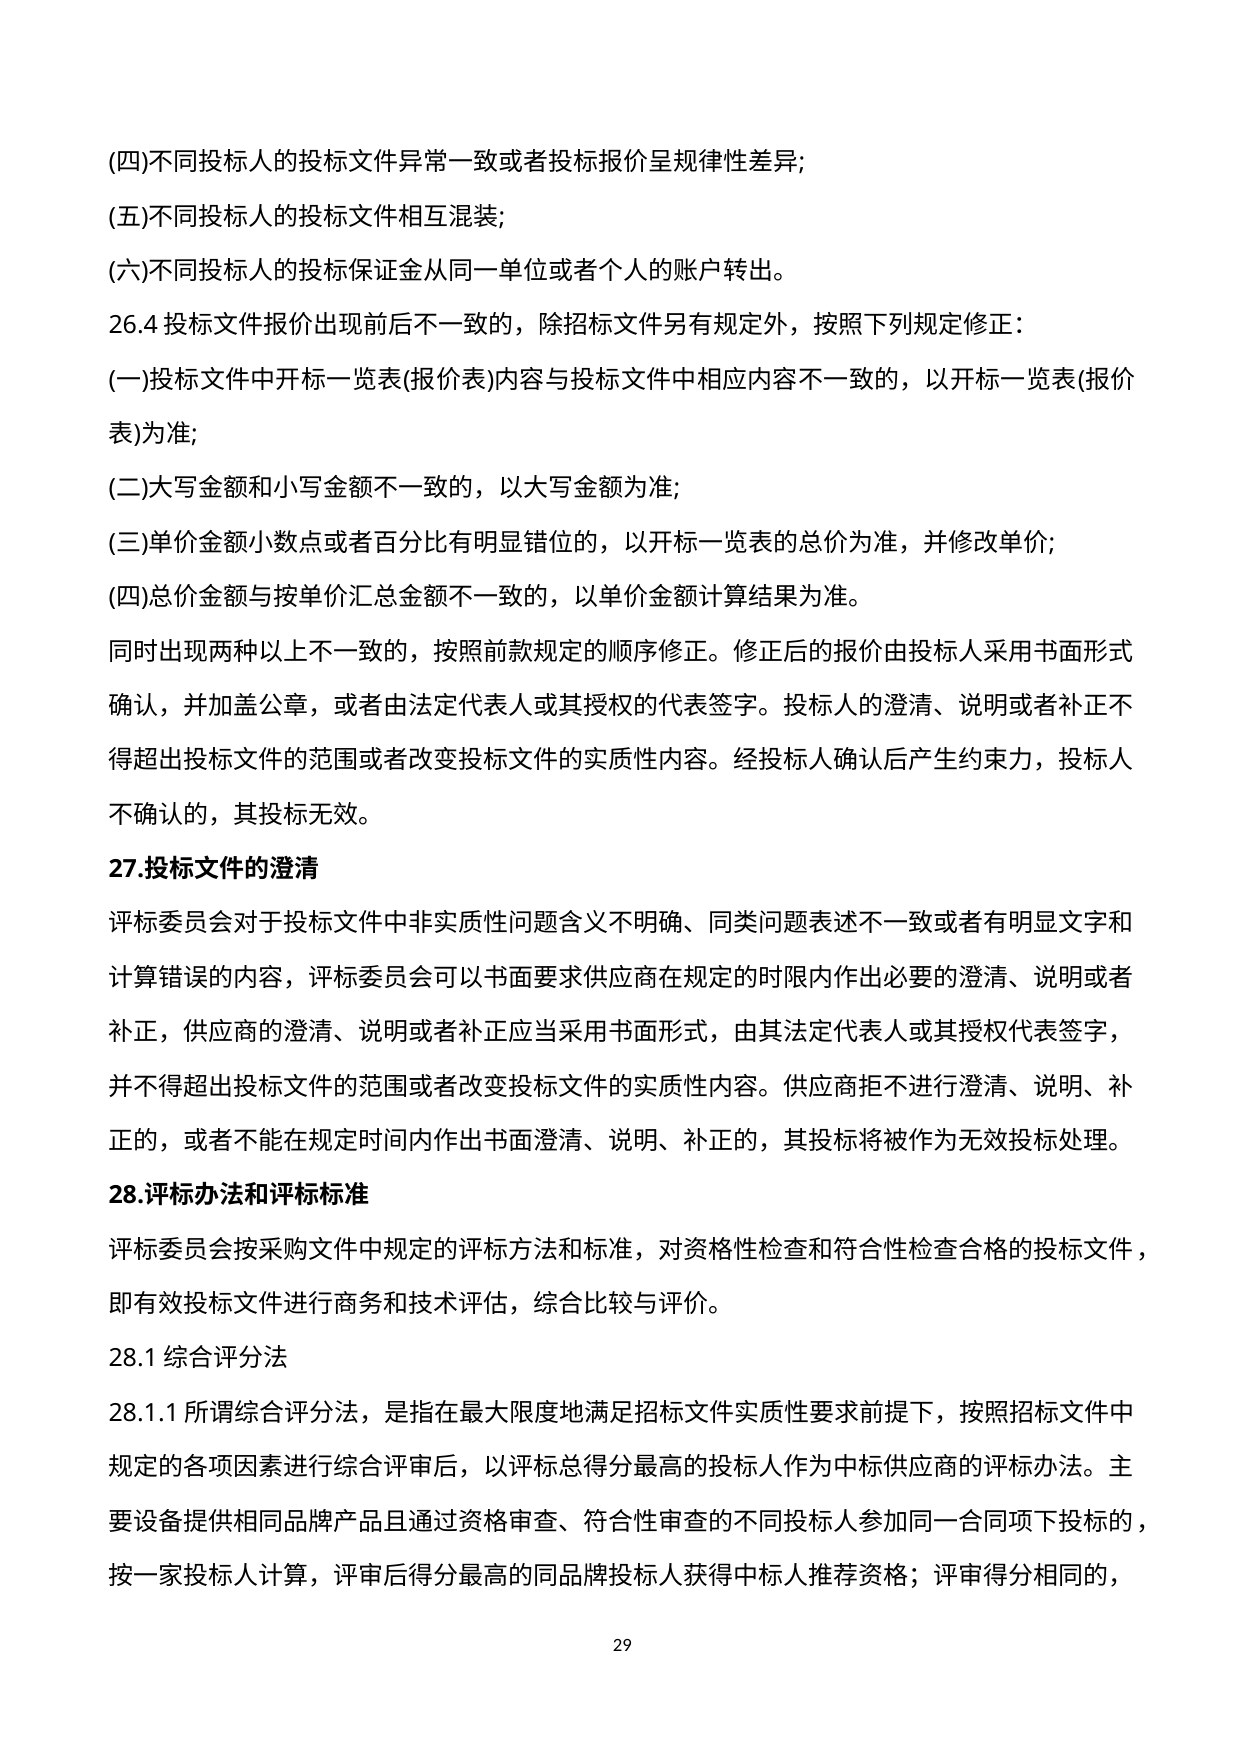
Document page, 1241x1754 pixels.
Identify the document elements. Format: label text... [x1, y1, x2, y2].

text 28.评标办法和评标标准 [108, 1175, 1136, 1211]
text (三)单价金额小数点或者百分比有明显错位的，以开标一览表的总价为准，并修改单价; [108, 522, 1136, 558]
text 28.1综合评分法 [108, 1338, 1136, 1374]
text 26.4投标文件报价出现前后不一致的，除招标文件另有规定外，按照下列规定修正： [108, 305, 1136, 341]
text (二)大写金额和小写金额不一致的，以大写金额为准; [108, 468, 1136, 504]
text (五)不同投标人的投标文件相互混装; [108, 196, 1136, 232]
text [108, 1392, 1136, 1592]
text 27.投标文件的澄清 [108, 848, 1136, 885]
text (四)不同投标人的投标文件异常一致或者投标报价呈规律性差异; [108, 142, 1136, 178]
text (六)不同投标人的投标保证金从同一单位或者个人的账户转出。 [108, 250, 1136, 287]
text (一)投标文件中开标一览表(报价表)内容与投标文件中相应内容不一致的，以开标一览表(报价表)为准; [108, 359, 1136, 450]
text 评标委员会按采购文件中规定的评标方法和标准，对资格性检查和符合性检查合格的投标文件，即有效投标文件进行商务和技术评估，综合比较与评价。 [108, 1229, 1136, 1320]
text 同时出现两种以上不一致的，按照前款规定的顺序修正。修正后的报价由投标人采用书面形式确认，并加盖公章，或者由法定代表人或其授权的代表签字。投标人的澄清、说明或者补正不得超出投标文件的范围或者改变投标文件的实质性内容。经投标人确认后产生约束力，投标人不确认的，其投标无效。 [108, 631, 1136, 830]
text (四)总价金额与按单价汇总金额不一致的，以单价金额计算结果为准。 [108, 577, 1136, 613]
text 评标委员会对于投标文件中非实质性问题含义不明确、同类问题表述不一致或者有明显文字和计算错误的内容，评标委员会可以书面要求供应商在规定的时限内作出必要的澄清、说明或者补正，供应商的澄清、说明或者补正应当采用书面形式，由其法定代表人或其授权代表签字，并不得超出投标文件的范围或者改变投标文件的实质性内容。供应商拒不进行澄清、说明、补正的，或者不能在规定时间内作出书面澄清、说明、补正的，其投标将被作为无效投标处理。 [108, 903, 1136, 1157]
